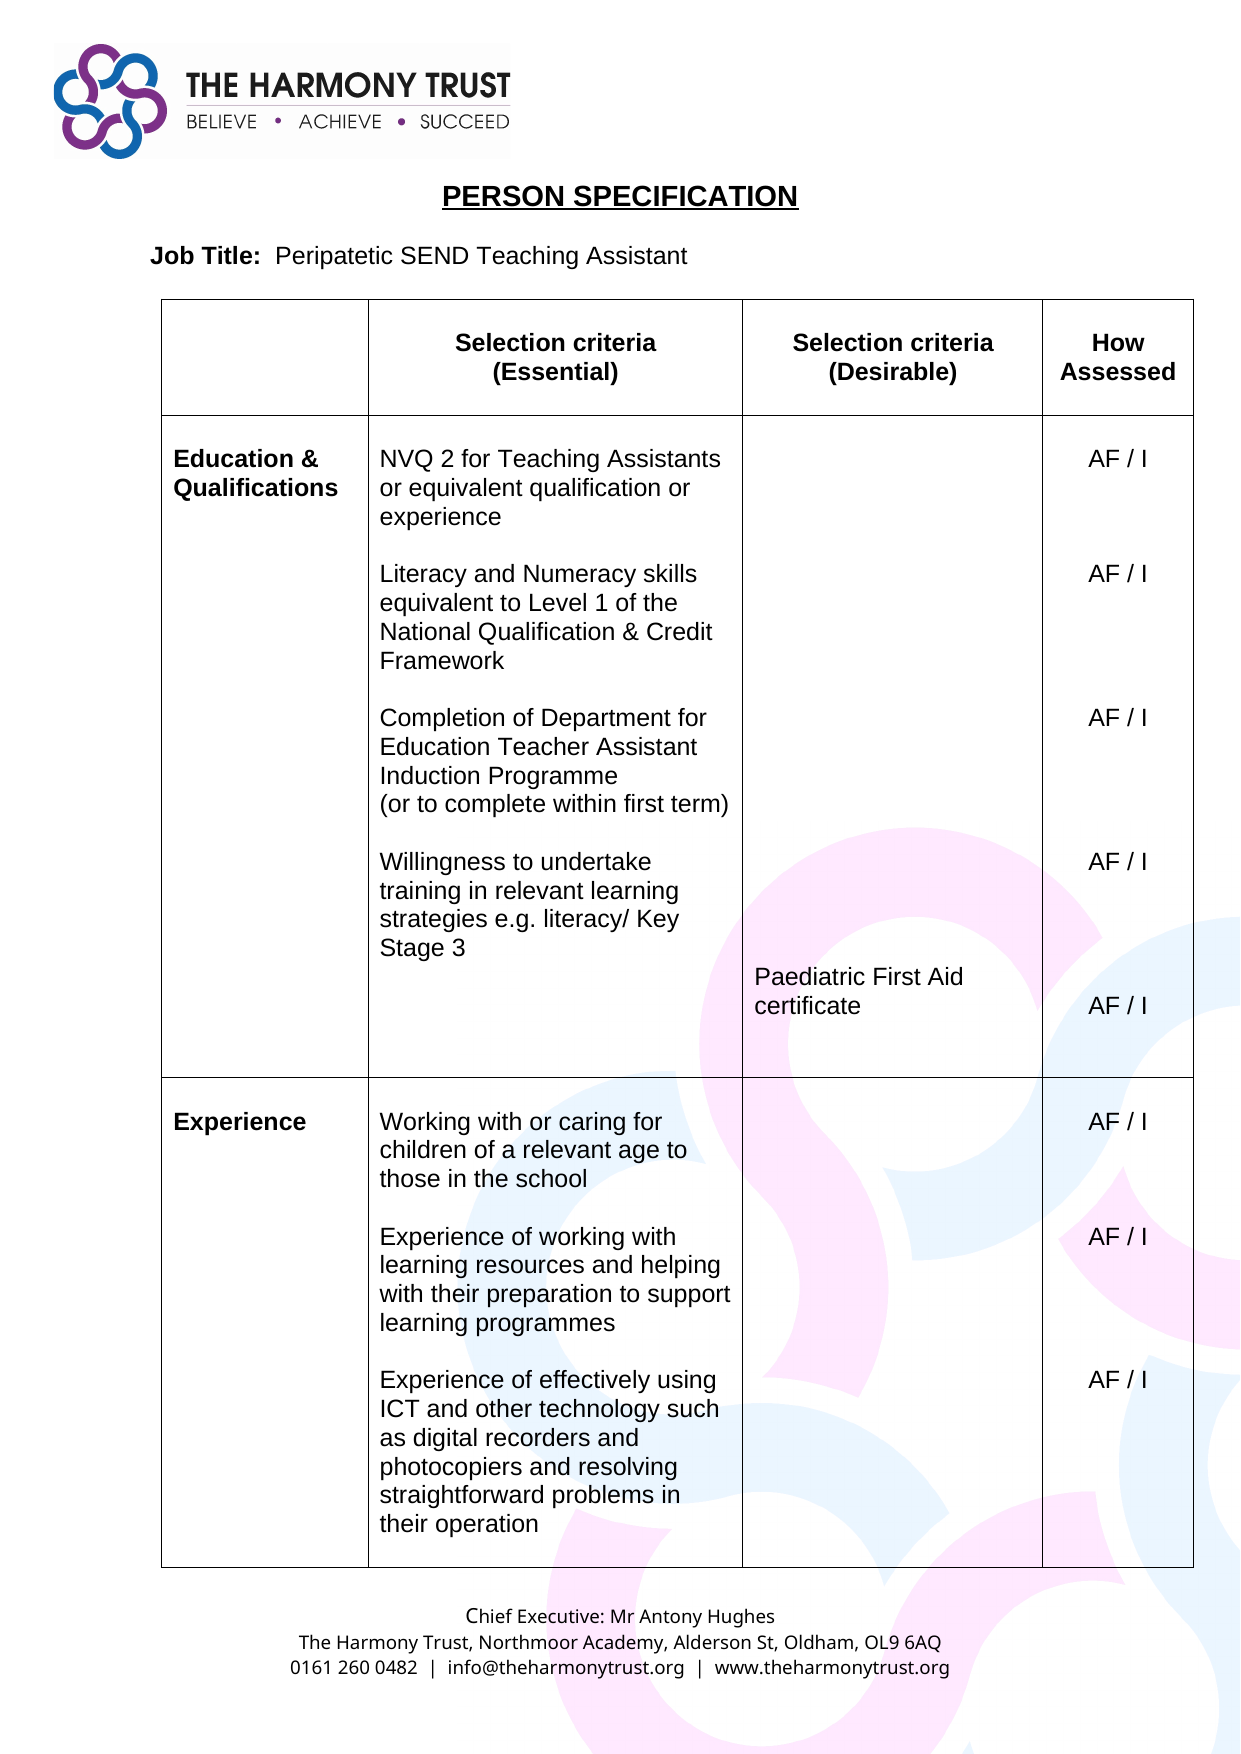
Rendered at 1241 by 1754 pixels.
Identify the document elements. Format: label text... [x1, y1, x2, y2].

table_cell Education & Qualifications [162, 416, 368, 1077]
table_cell Experience [162, 1078, 368, 1567]
table_header Selection criteria (Essential) [369, 300, 742, 414]
table_cell Working with or caring for children of a relevant age to those in the school Experience of working with learning resources and helping with their preparation to support learning programmes Experience of effectively using ICT and other technology such as digital recorders and photocopiers and resolving straightforward problems in their operation [369, 1078, 742, 1567]
table_header Selection criteria (Desirable) [743, 300, 1042, 414]
table_cell Paediatric First Aid certificate [743, 416, 1042, 1077]
text Job Title: Peripatetic SEND Teaching Assistant [150, 241, 1144, 270]
picture [53, 43, 511, 159]
table_cell AF / I AF / I AF / I AF / I AF / I [1043, 416, 1193, 1077]
table_cell [743, 1078, 1042, 1567]
table_header How Assessed [1043, 300, 1193, 414]
table_cell AF / I AF / I AF / I [1043, 1078, 1193, 1567]
text PERSON SPECIFICATION [150, 179, 1090, 212]
table_cell NVQ 2 for Teaching Assistants or equivalent qualification or experience Literacy and Numeracy skills equivalent to Level 1 of the National Qualification & Credit Framework Completion of Department for Education Teacher Assistant Induction Programme (or to complete within first term) Willingness to undertake training in relevant learning strategies e.g. literacy/ Key Stage 3 [369, 416, 742, 1077]
table_header [162, 300, 368, 414]
